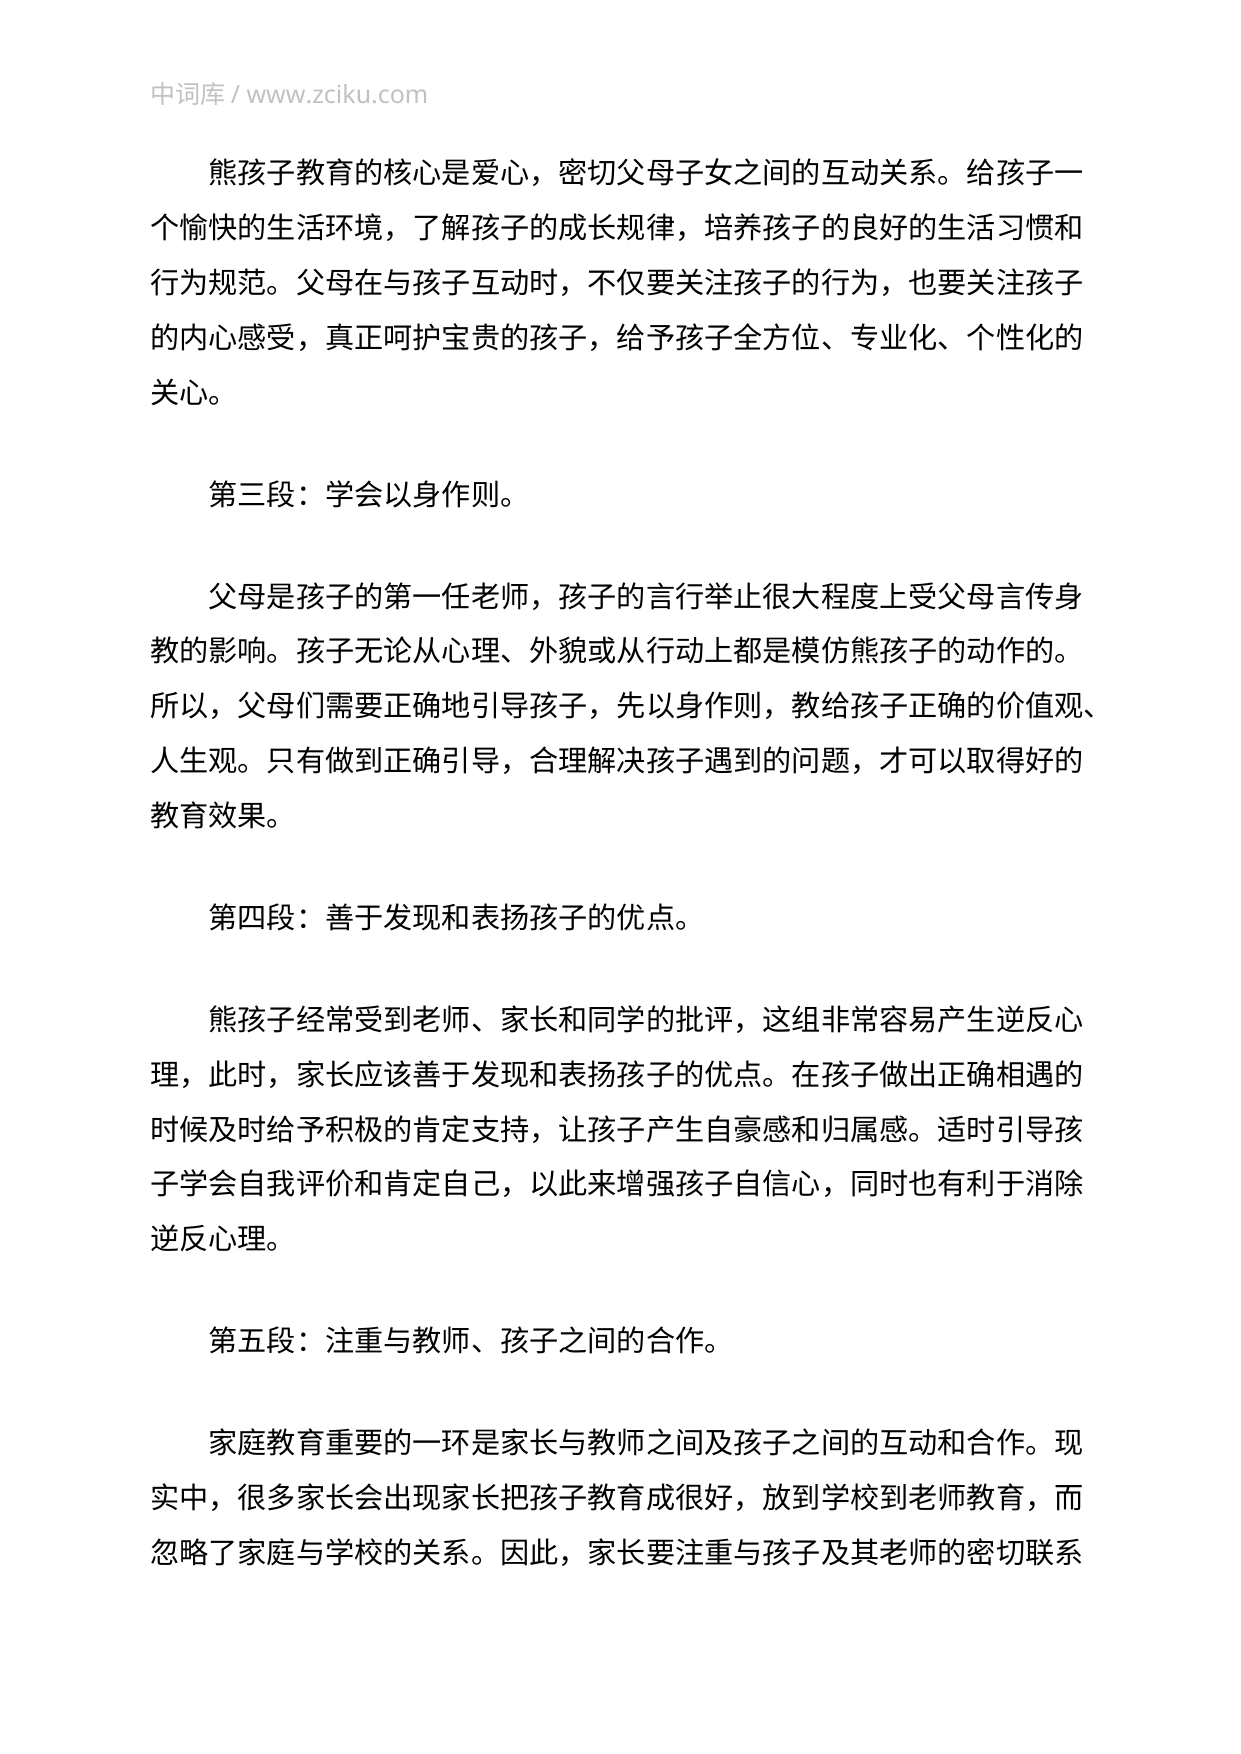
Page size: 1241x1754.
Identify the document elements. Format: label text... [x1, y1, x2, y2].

text 熊孩子经常受到老师、家长和同学的批评，这组非常容易产生逆反心理，此时，家长应该善于发现和表扬孩子的优点。在孩子做出正确相遇的时候及时给予积极的肯定支持，让孩子产生自豪感和归属感。适时引导孩子学会自我评价和肯定自己，以此来增强孩子自信心，同时也有利于消除逆反心理。 [150, 996, 1090, 1258]
text 第三段：学会以身作则。 [150, 471, 1090, 514]
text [150, 1419, 1090, 1571]
text 第五段：注重与教师、孩子之间的合作。 [150, 1318, 1090, 1360]
text 熊孩子教育的核心是爱心，密切父母子女之间的互动关系。给孩子一个愉快的生活环境，了解孩子的成长规律，培养孩子的良好的生活习惯和行为规范。父母在与孩子互动时，不仅要关注孩子的行为，也要关注孩子的内心感受，真正呵护宝贵的孩子，给予孩子全方位、专业化、个性化的关心。 [150, 150, 1090, 412]
text 父母是孩子的第一任老师，孩子的言行举止很大程度上受父母言传身教的影响。孩子无论从心理、外貌或从行动上都是模仿熊孩子的动作的。所以，父母们需要正确地引导孩子，先以身作则，教给孩子正确的价值观、人生观。只有做到正确引导，合理解决孩子遇到的问题，才可以取得好的教育效果。 [150, 573, 1090, 835]
text 第四段：善于发现和表扬孩子的优点。 [150, 894, 1090, 937]
